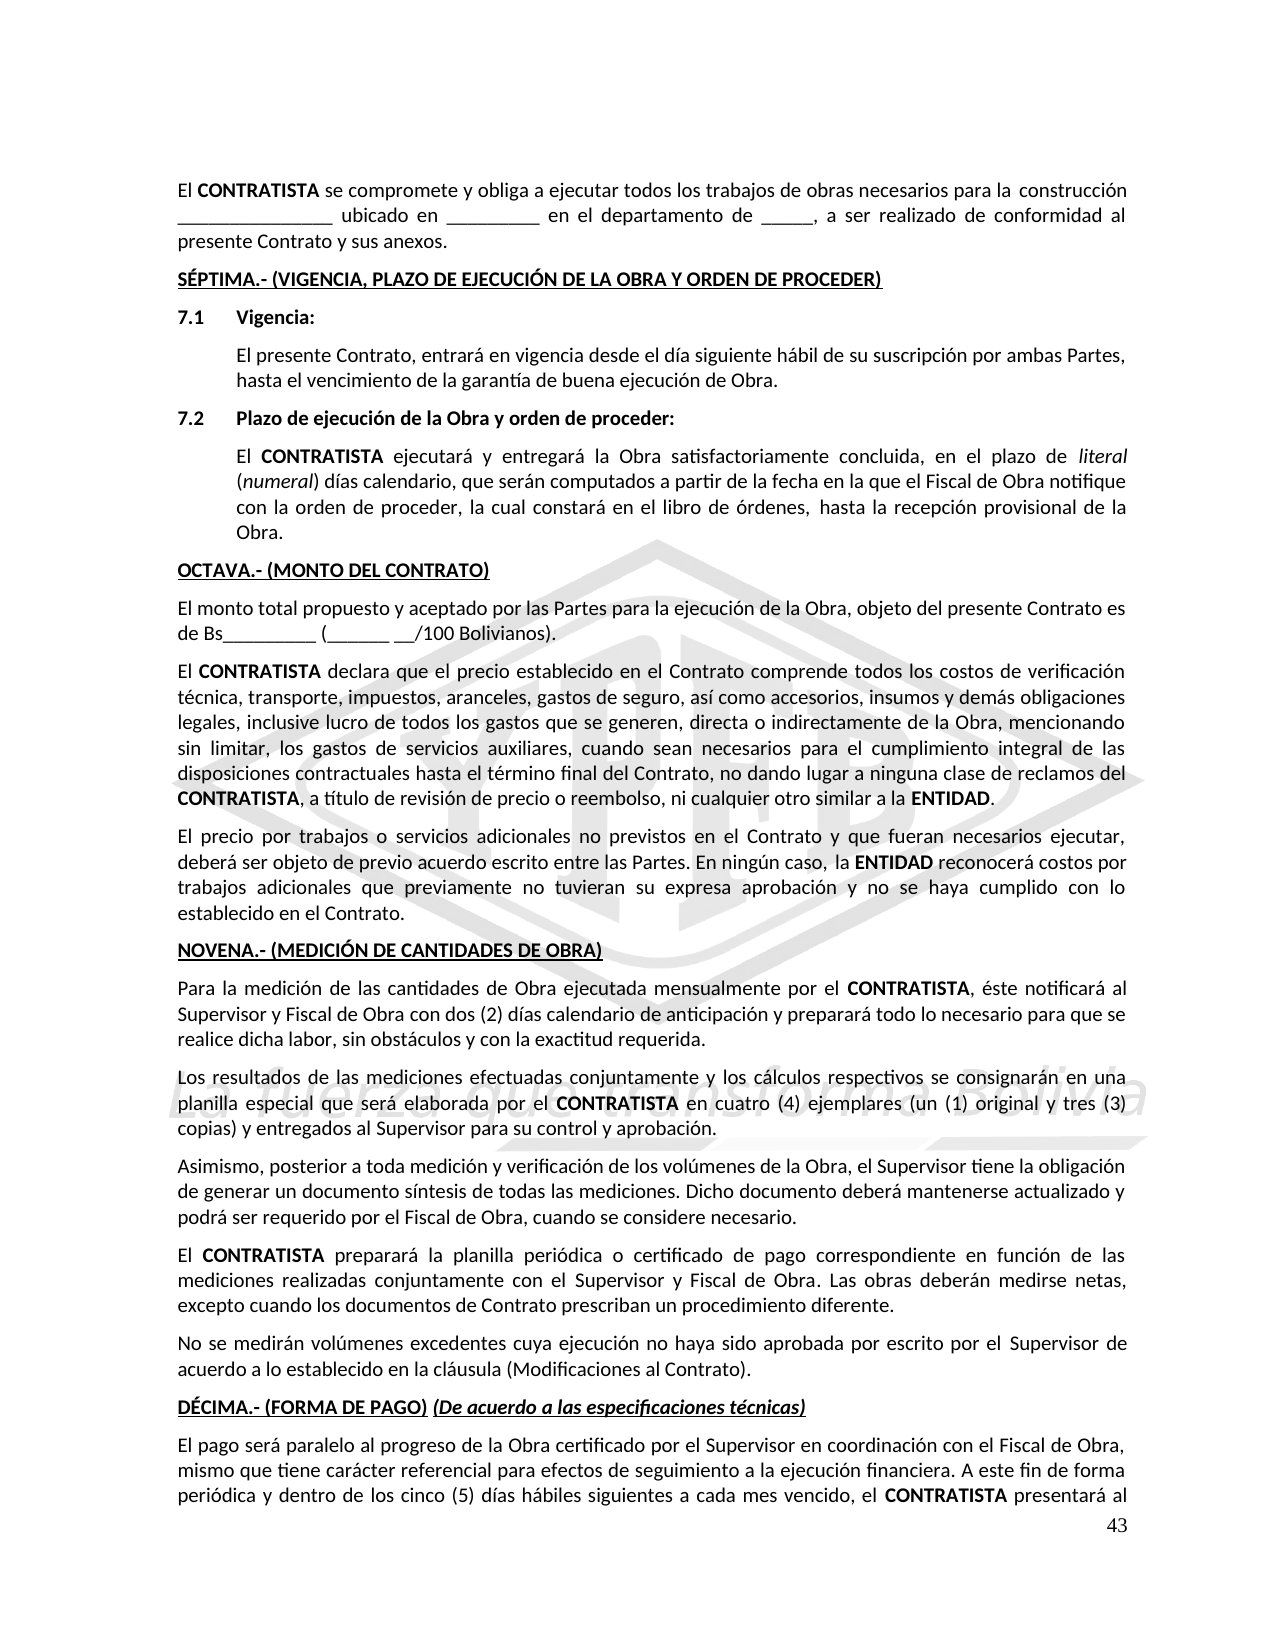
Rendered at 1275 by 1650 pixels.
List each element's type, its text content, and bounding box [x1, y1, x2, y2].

text SÉPTIMA.- (VIGENCIA, PLAZO DE EJECUCIÓN DE LA OBRA Y ORDEN DE PROCEDER) [177, 266, 1127, 291]
text El CONTRATISTA declara que el precio establecido en el Contrato comprende todos los costos de verificación técnica, transporte, impuestos, aranceles, gastos de seguro, así como accesorios, insumos y demás obligaciones legales, inclusive lucro de todos los gastos que se generen, directa o indirectamente de la Obra, mencionando sin limitar, los gastos de servicios auxiliares, cuando sean necesarios para el cumplimiento integral de las disposiciones contractuales hasta el término final del Contrato, no dando lugar a ninguna clase de reclamos del CONTRATISTA, a título de revisión de precio o reembolso, ni cualquier otro similar a la ENTIDAD. [177, 658, 1127, 811]
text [177, 1432, 1127, 1508]
text DÉCIMA.- (FORMA DE PAGO) (De acuerdo a las especificaciones técnicas) [177, 1394, 1127, 1419]
text No se medirán volúmenes excedentes cuya ejecución no haya sido aprobada por escrito por el Supervisor de acuerdo a lo establecido en la cláusula (Modificaciones al Contrato). [177, 1331, 1127, 1381]
text El monto total propuesto y aceptado por las Partes para la ejecución de la Obra, objeto del presente Contrato es de Bs_________ (______ __/100 Bolivianos). [177, 595, 1127, 646]
text 7.2 Plazo de ejecución de la Obra y orden de proceder: [177, 405, 1127, 431]
text Asimismo, posterior a toda medición y verificación de los volúmenes de la Obra, el Supervisor tiene la obligación de generar un documento síntesis de todas las mediciones. Dicho documento deberá mantenerse actualizado y podrá ser requerido por el Fiscal de Obra, cuando se considere necesario. [177, 1153, 1127, 1229]
text El presente Contrato, entrará en vigencia desde el día siguiente hábil de su suscripción por ambas Partes, hasta el vencimiento de la garantía de buena ejecución de Obra. [236, 342, 1127, 393]
text 7.1 Vigencia: [177, 304, 1127, 329]
text NOVENA.- (MEDICIÓN DE CANTIDADES DE OBRA) [177, 938, 1127, 963]
text Para la medición de las cantidades de Obra ejecutada mensualmente por el CONTRATISTA, éste notificará al Supervisor y Fiscal de Obra con dos (2) días calendario de anticipación y preparará todo lo necesario para que se realice dicha labor, sin obstáculos y con la exactitud requerida. [177, 976, 1127, 1052]
text OCTAVA.- (MONTO DEL CONTRATO) [177, 557, 1127, 583]
text El CONTRATISTA preparará la planilla periódica o certificado de pago correspondiente en función de las mediciones realizadas conjuntamente con el Supervisor y Fiscal de Obra. Las obras deberán medirse netas, excepto cuando los documentos de Contrato prescriban un procedimiento diferente. [177, 1242, 1127, 1318]
text El CONTRATISTA se compromete y obliga a ejecutar todos los trabajos de obras necesarios para la construcción _______________ ubicado en _________ en el departamento de _____, a ser realizado de conformidad al presente Contrato y sus anexos. [177, 177, 1127, 253]
list El precio por trabajos o servicios adicionales no previstos en el Contrato y que fueran necesarios ejecutar, deberá ser objeto de previo acuerdo escrito entre las Partes. En ningún caso, la ENTIDAD reconocerá costos por trabajos adicionales que previamente no tuvieran su expresa aprobación y no se haya cumplido con lo establecido en el Contrato. [177, 823, 1127, 925]
text El CONTRATISTA ejecutará y entregará la Obra satisfactoriamente concluida, en el plazo de literal (numeral) días calendario, que serán computados a partir de la fecha en la que el Fiscal de Obra notifique con la orden de proceder, la cual constará en el libro de órdenes, hasta la recepción provisional de la Obra. [236, 443, 1127, 545]
text Los resultados de las mediciones efectuadas conjuntamente y los cálculos respectivos se consignarán en una planilla especial que será elaborada por el CONTRATISTA en cuatro (4) ejemplares (un (1) original y tres (3) copias) y entregados al Supervisor para su control y aprobación. [177, 1064, 1127, 1141]
